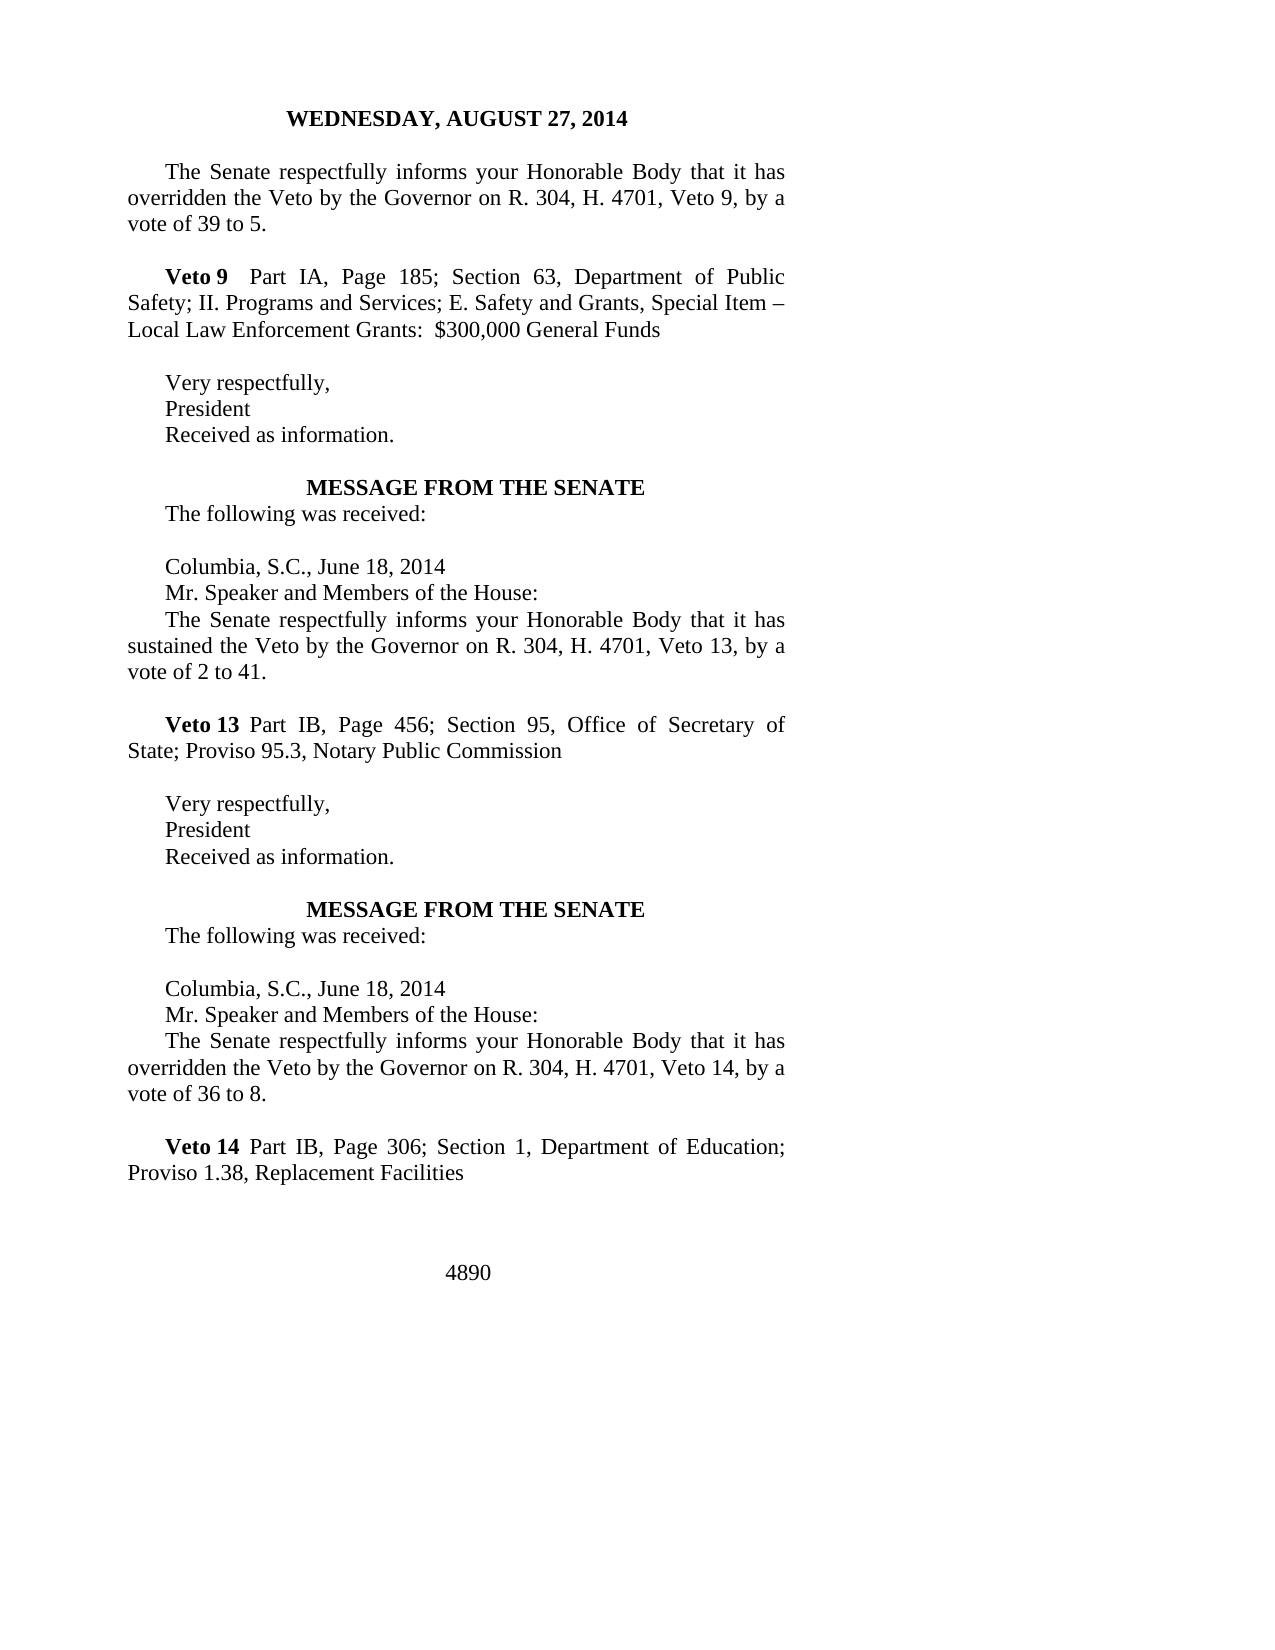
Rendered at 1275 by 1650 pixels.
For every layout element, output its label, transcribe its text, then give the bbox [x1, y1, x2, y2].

text The Senate respectfully informs your Honorable Body that it has overridden the Veto by the Governor on R. 304, H. 4701, Veto 14, by a vote of 36 to 8. [127, 1027, 786, 1106]
text Mr. Speaker and Members of the House: [127, 1001, 786, 1027]
text MESSAGE FROM THE SENATE [127, 474, 786, 500]
text Veto 13 Part IB, Page 456; Section 95, Office of Secretary of State; Proviso 95.3, Notary Public Commission [127, 711, 786, 764]
text Very respectfully, [127, 790, 786, 817]
text The Senate respectfully informs your Honorable Body that it has sustained the Veto by the Governor on R. 304, H. 4701, Veto 13, by a vote of 2 to 41. [127, 606, 786, 685]
text The Senate respectfully informs your Honorable Body that it has overridden the Veto by the Governor on R. 304, H. 4701, Veto 9, by a vote of 39 to 5. [127, 158, 786, 237]
text The following was received: [127, 922, 786, 948]
text Very respectfully, [127, 368, 786, 395]
text President [127, 817, 786, 843]
text Veto 9 Part IA, Page 185; Section 63, Department of Public Safety; II. Programs and Services; E. Safety and Grants, Special Item – Local Law Enforcement Grants: $300,000 General Funds [127, 263, 786, 342]
text Received as information. [127, 843, 786, 869]
text MESSAGE FROM THE SENATE [127, 896, 786, 922]
text President [127, 395, 786, 421]
text Columbia, S.C., June 18, 2014 [127, 975, 786, 1001]
text Veto 14 Part IB, Page 306; Section 1, Department of Education; Proviso 1.38, Replacement Facilities [127, 1133, 786, 1186]
text Received as information. [127, 421, 786, 448]
text The following was received: [127, 500, 786, 527]
text Columbia, S.C., June 18, 2014 [127, 553, 786, 579]
text Mr. Speaker and Members of the House: [127, 579, 786, 606]
